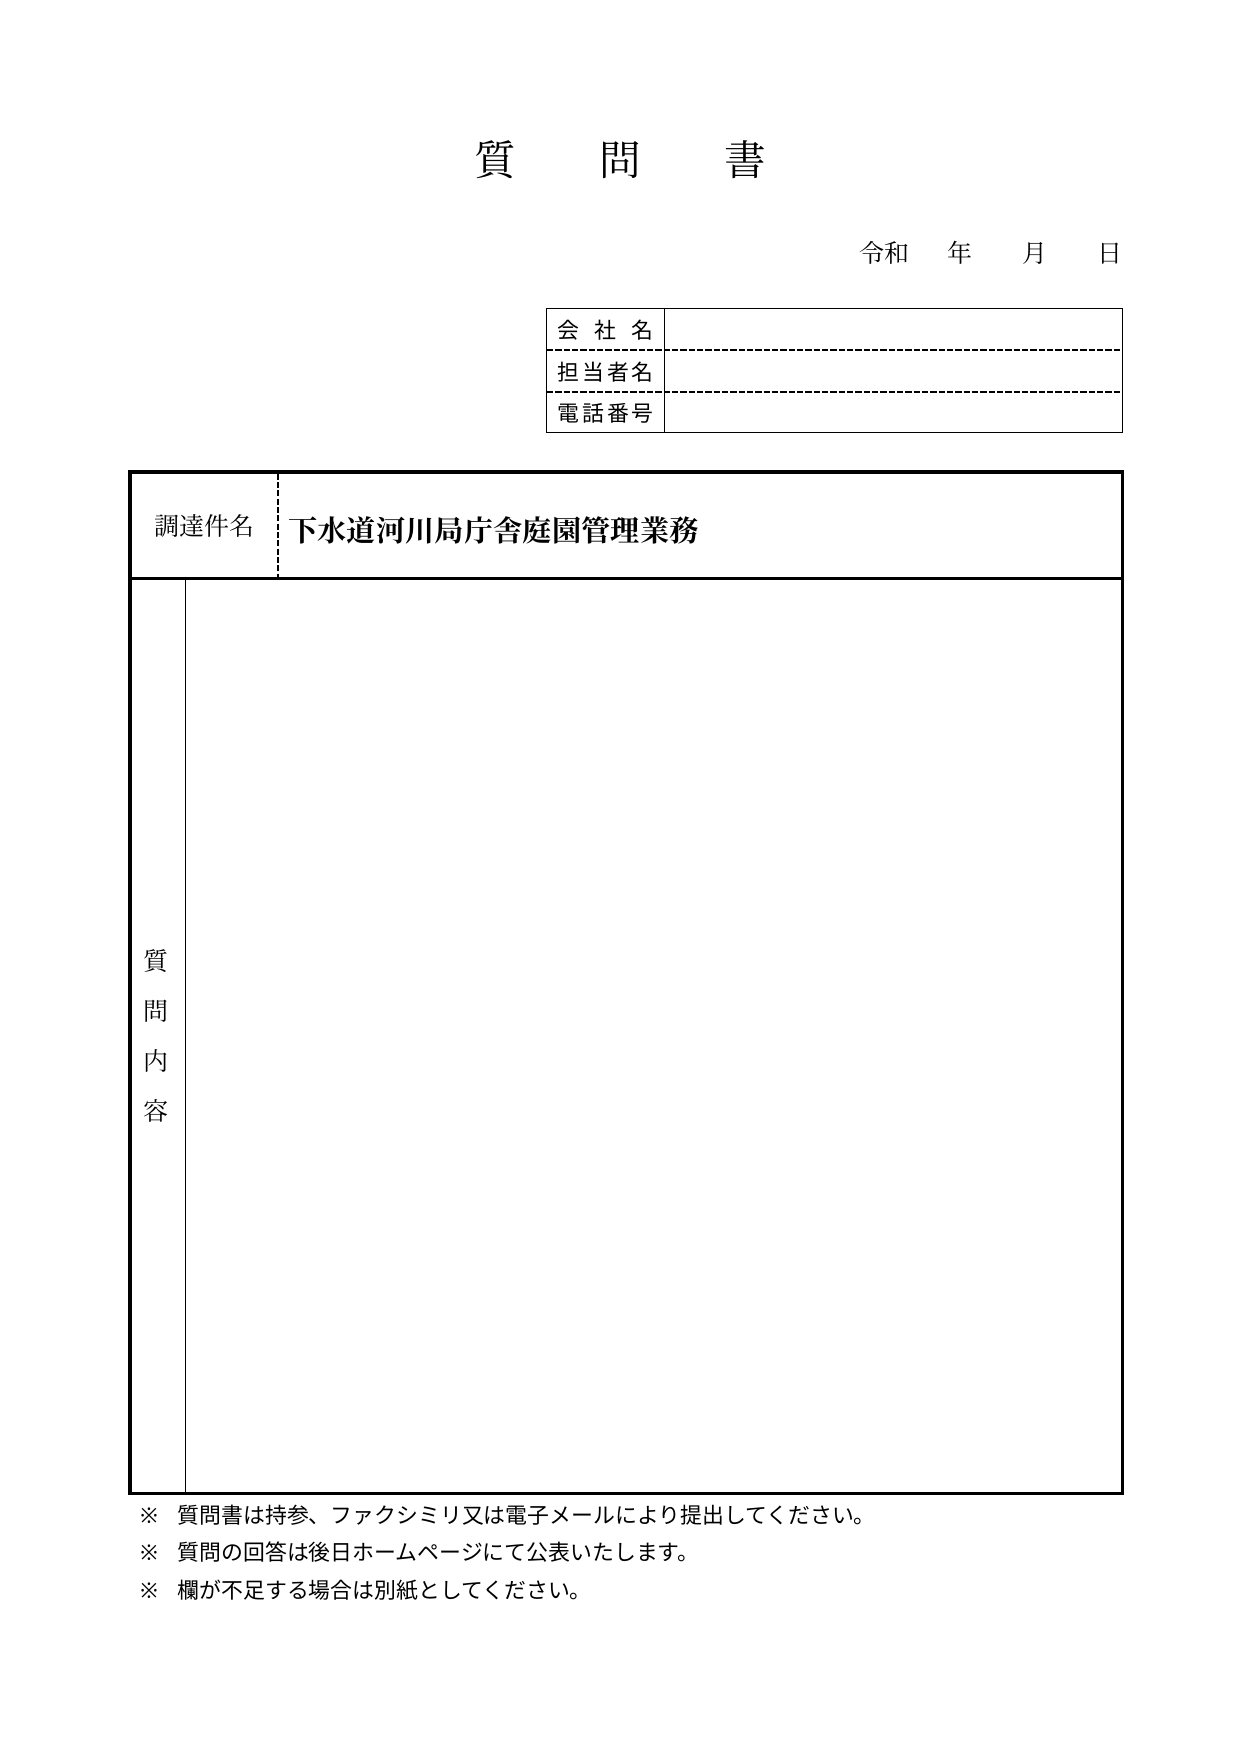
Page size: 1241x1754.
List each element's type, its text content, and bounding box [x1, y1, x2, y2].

table_cell [665, 349, 1122, 391]
table_cell [665, 391, 1122, 432]
table_header [665, 309, 1122, 349]
list 質問書は持参、ファクシミリ又は電子メールにより提出してください。 [140, 1495, 1122, 1533]
list 質問の回答は後日ホームページにて公表いたします。 [140, 1533, 1122, 1570]
list 欄が不足する場合は別紙としてください。 [140, 1570, 1122, 1608]
text 令和 年 月 日 [207, 233, 1122, 270]
table_cell 電話番号 [547, 391, 664, 432]
table_header 会社名 [547, 309, 664, 349]
table_header 調達件名 [132, 474, 278, 577]
table_cell 担当者名 [547, 349, 664, 391]
table_cell [186, 580, 1121, 1492]
table_header 下水道河川局庁舎庭園管理業務 [278, 474, 1121, 577]
table_cell 質 問 内 容 [132, 580, 185, 1492]
text 質 問 書 [118, 120, 1122, 195]
